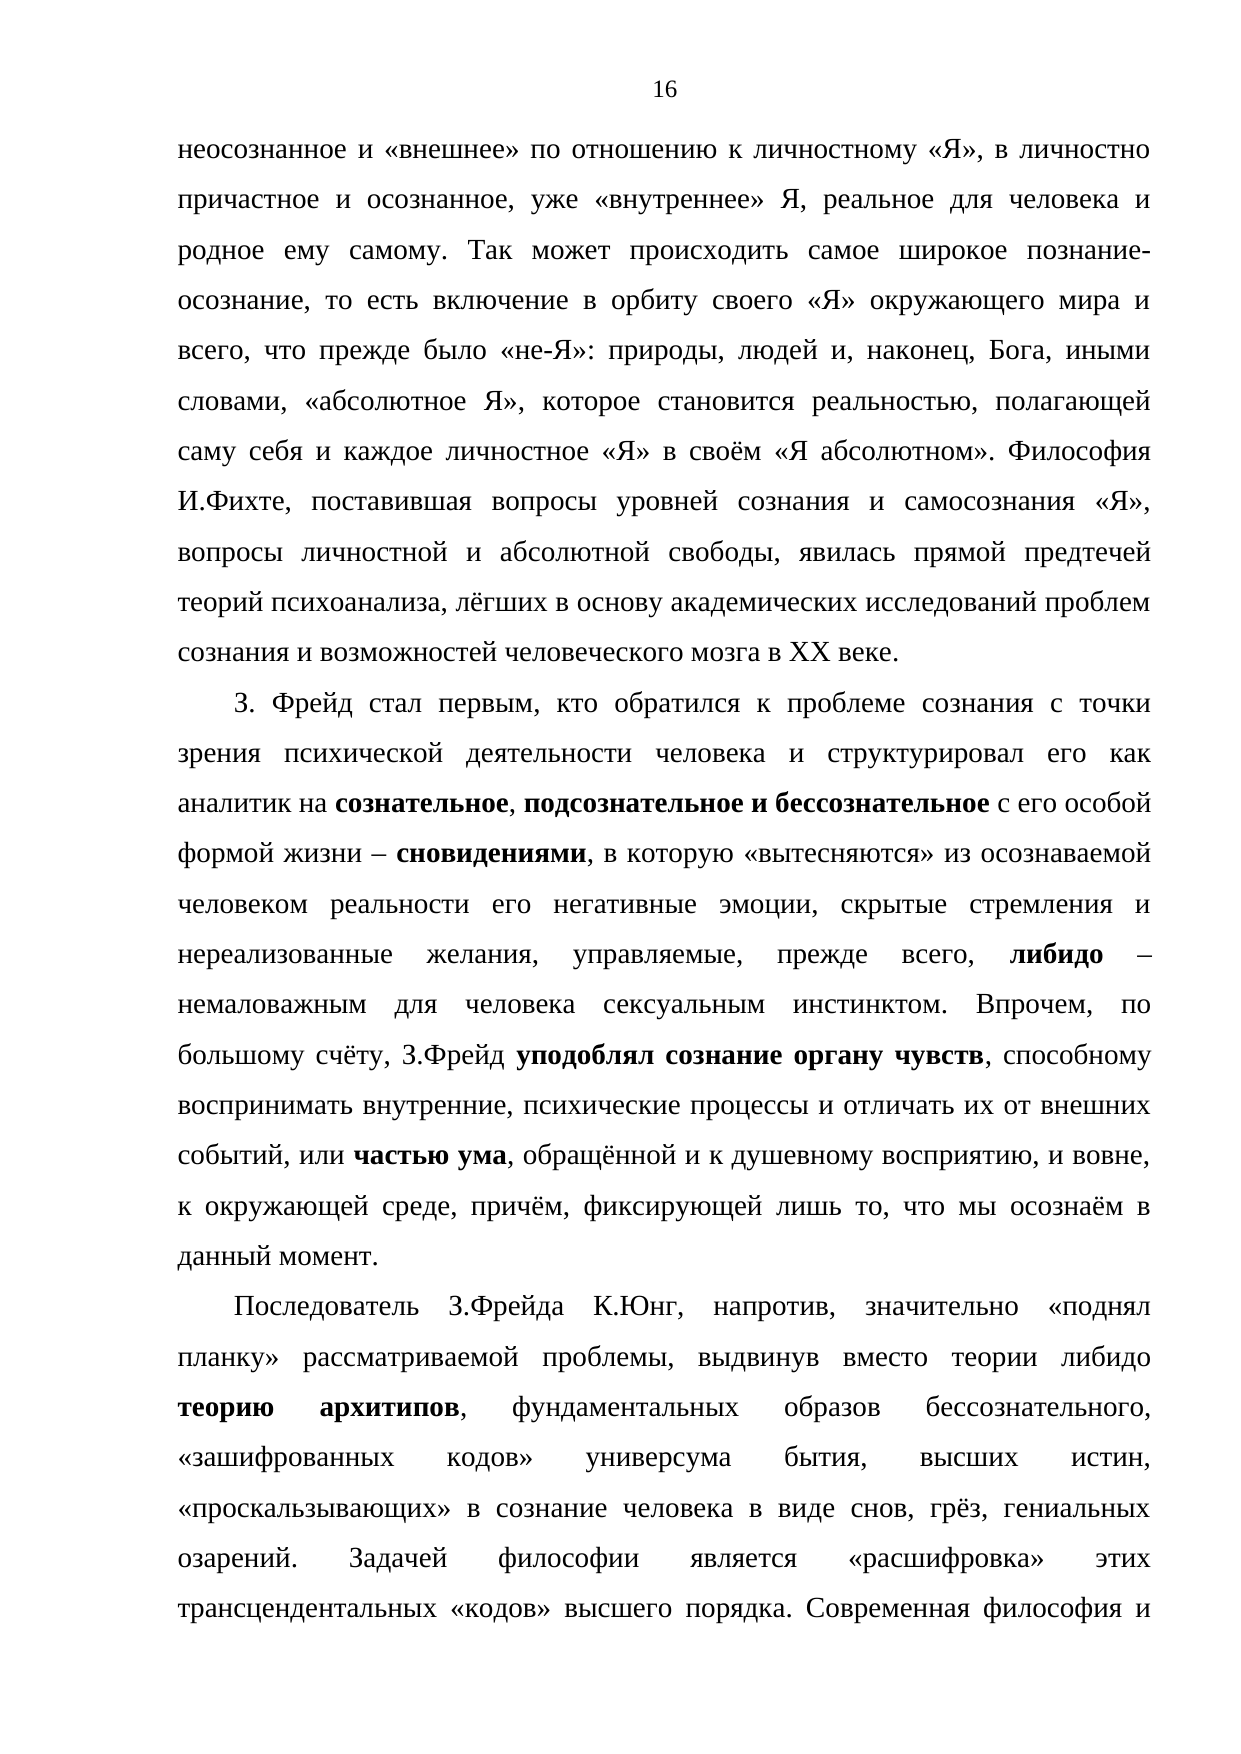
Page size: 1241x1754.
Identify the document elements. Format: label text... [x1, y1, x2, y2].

text З. Фрейд стал первым, кто обратился к проблеме сознания с точки зрения психической деятельности человека и структурировал его как аналитик на сознательное, подсознательное и бессознательное с его особой формой жизни – сновидениями, в которую «вытесняются» из осознаваемой человеком реальности его негативные эмоции, скрытые стремления и нереализованные желания, управляемые, прежде всего, либидо – немаловажным для человека сексуальным инстинктом. Впрочем, по большому счёту, З.Фрейд уподоблял сознание органу чувств, способному воспринимать внутренние, психические процессы и отличать их от внешних событий, или частью ума, обращённой и к душевному восприятию, и вовне, к окружающей среде, причём, фиксирующей лишь то, что мы осознаём в данный момент. [177, 685, 1152, 1272]
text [177, 131, 1152, 668]
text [177, 1288, 1152, 1624]
